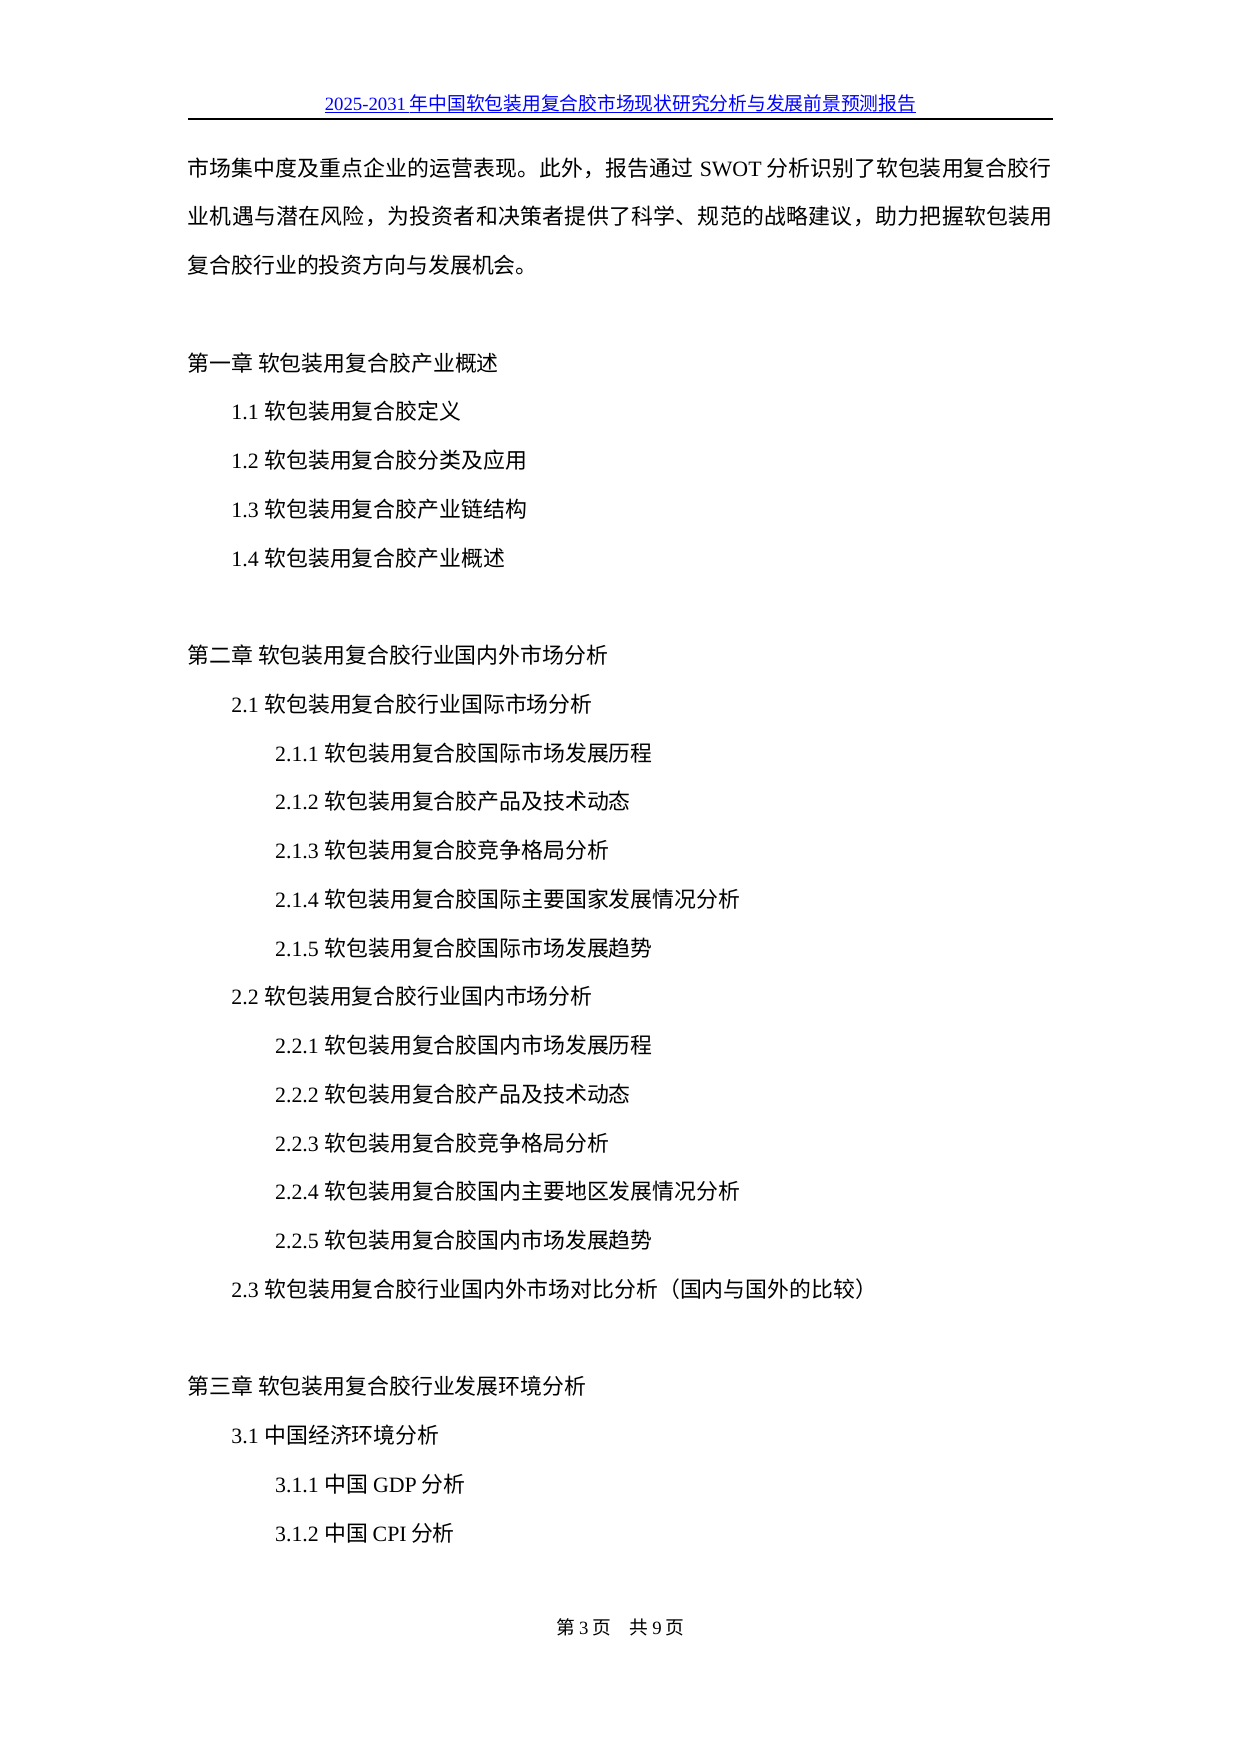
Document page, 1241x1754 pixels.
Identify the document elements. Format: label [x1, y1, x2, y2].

text [187, 150, 1053, 1548]
